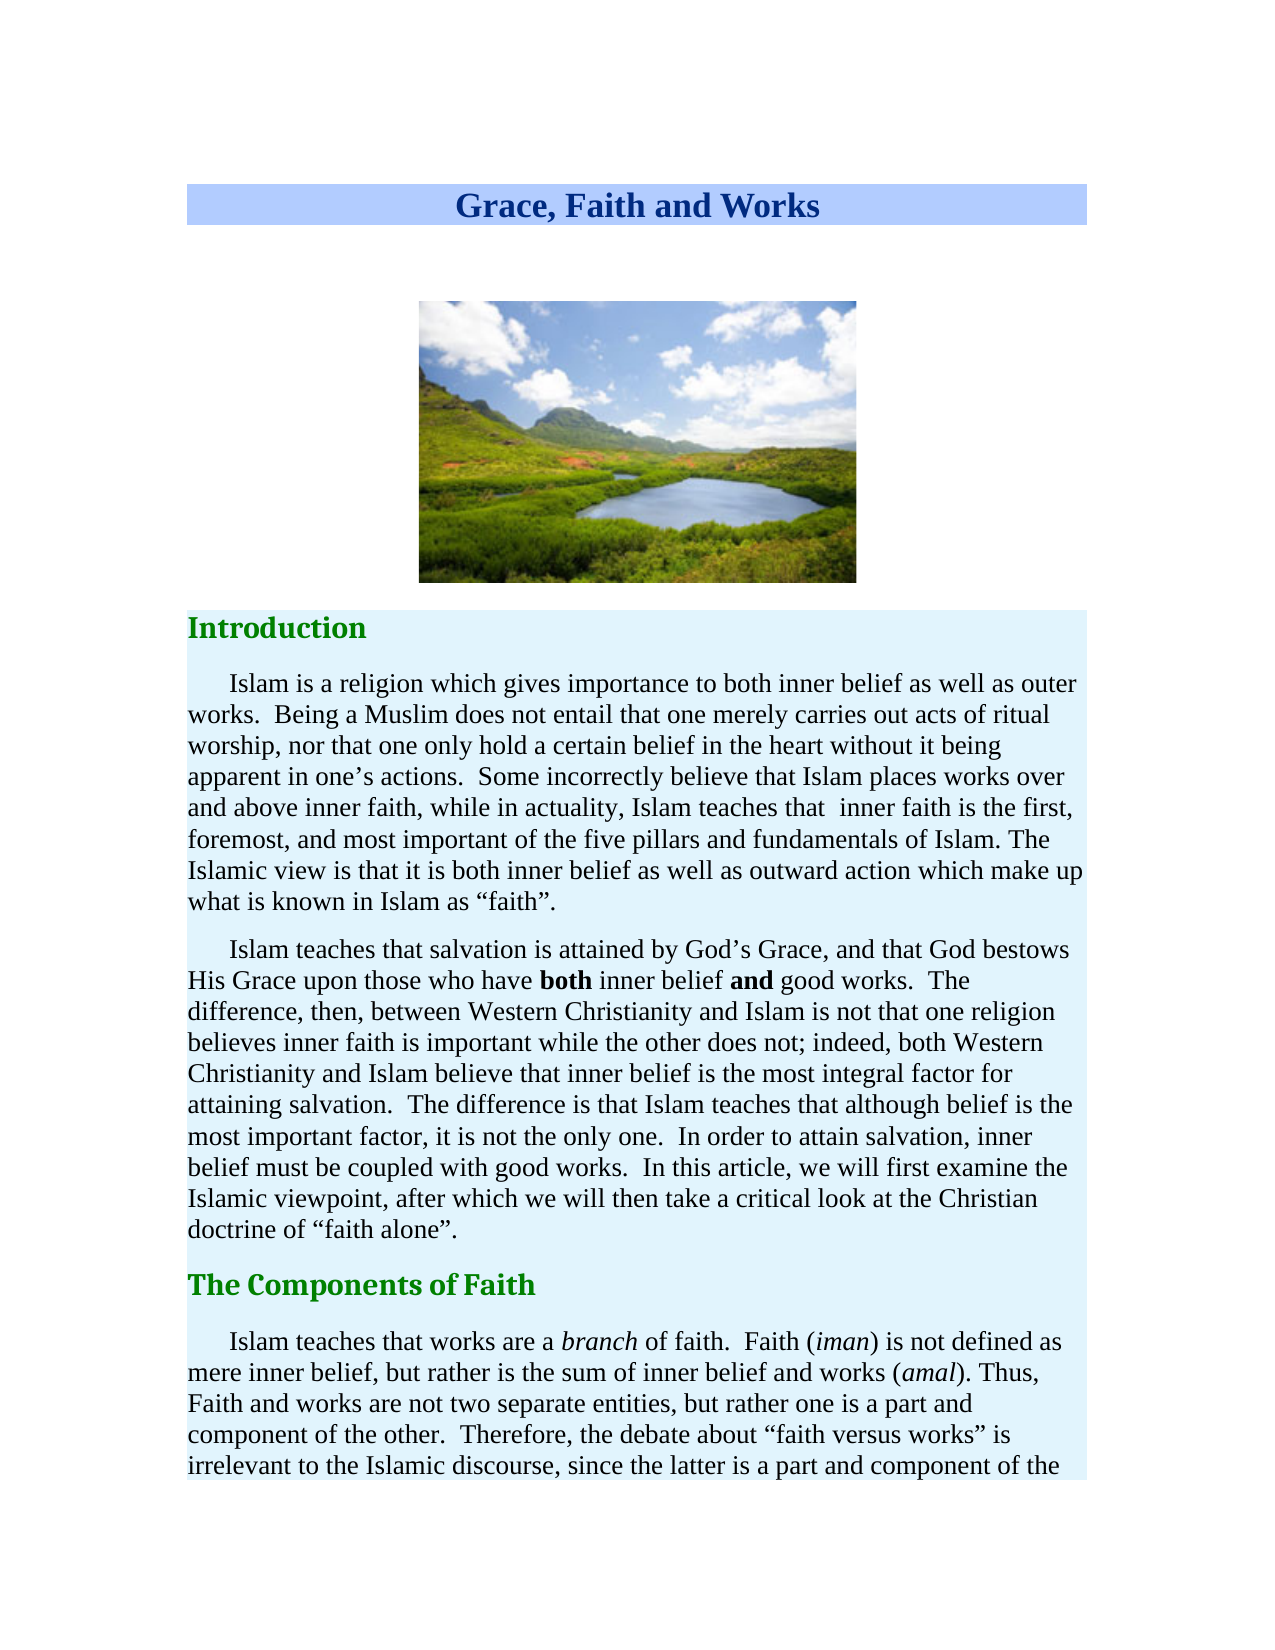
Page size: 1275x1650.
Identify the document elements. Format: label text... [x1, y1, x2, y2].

subtitle The Components of Faith [187, 1268, 1087, 1304]
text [187, 1324, 1087, 1480]
picture [418, 301, 857, 583]
text Islam is a religion which gives importance to both inner belief as well as outer works. Being a Muslim does not entail that one merely carries out acts of ritual worship, nor that one only hold a certain belief in the heart without it being apparent in one’s actions. Some incorrectly believe that Islam places works over and above inner faith, while in actuality, Islam teaches that inner faith is the first, foremost, and most important of the five pillars and fundamentals of Islam. The Islamic view is that it is both inner belief as well as outward action which make up what is known in Islam as “faith”. [187, 667, 1087, 916]
subtitle Introduction [187, 610, 1087, 646]
subtitle Grace, Faith and Works [187, 184, 1087, 225]
text Islam teaches that salvation is attained by God’s Grace, and that God bestows His Grace upon those who have both inner belief and good works. The difference, then, between Western Christianity and Islam is not that one religion believes inner faith is important while the other does not; indeed, both Western Christianity and Islam believe that inner belief is the most integral factor for attaining salvation. The difference is that Islam teaches that although belief is the most important factor, it is not the only one. In order to attain salvation, inner belief must be coupled with good works. In this article, we will first examine the Islamic viewpoint, after which we will then take a critical look at the Christian doctrine of “faith alone”. [187, 933, 1087, 1244]
